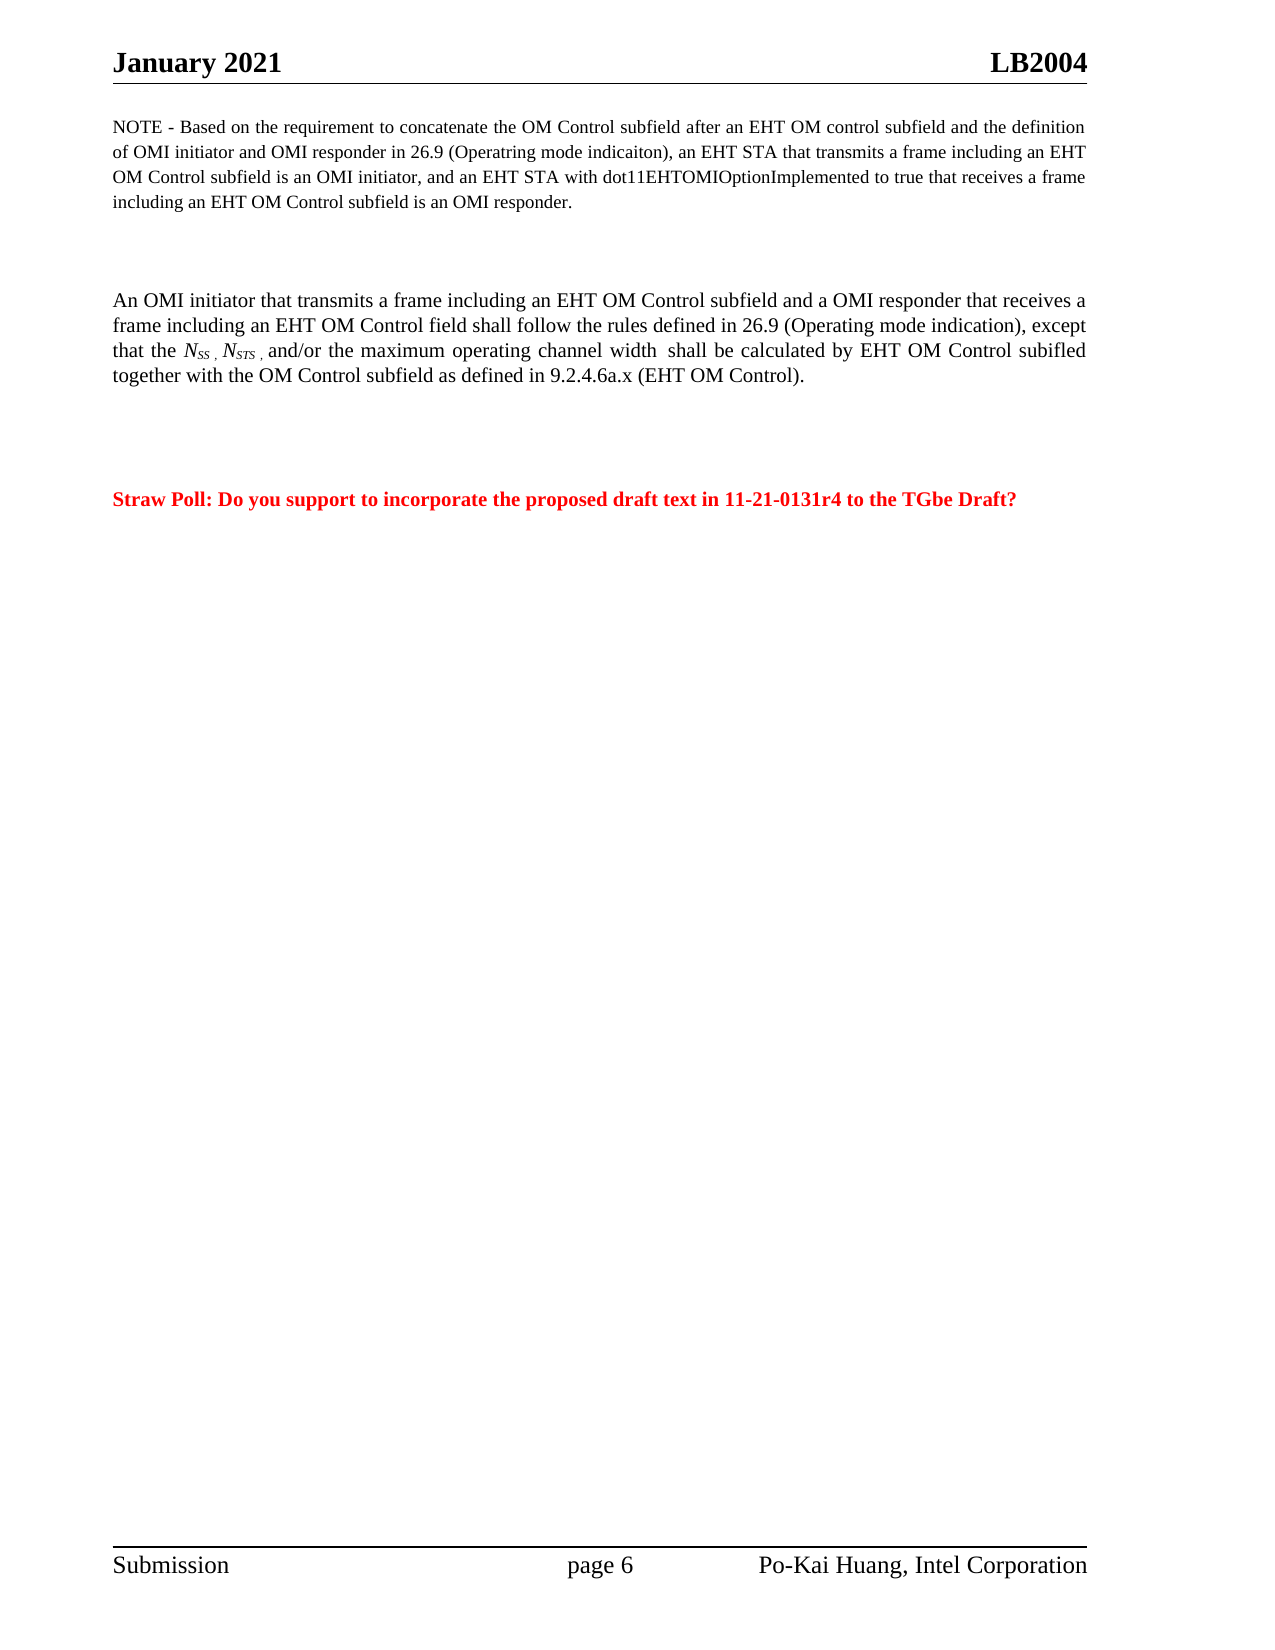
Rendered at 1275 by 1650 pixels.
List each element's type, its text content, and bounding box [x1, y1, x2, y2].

text NOTE - Based on the requirement to concatenate the OM Control subfield after an EHT OM control subfield and the definition of OMI initiator and OMI responder in 26.9 (Operatring mode indicaiton), an EHT STA that transmits a frame including an EHT OM Control subfield is an OMI initiator, and an EHT STA with dot11EHTOMIOptionImplemented to true that receives a frame including an EHT OM Control subfield is an OMI responder. [112, 112, 1087, 212]
text Straw Poll: Do you support to incorporate the proposed draft text in 11-21-0131r4 to the TGbe Draft? [112, 487, 1087, 511]
text An OMI initiator that transmits a frame including an EHT OM Control subfield and a OMI responder that receives a frame including an EHT OM Control field shall follow the rules defined in 26.9 (Operating mode indication), except that the NSS , NSTS , and/or the maximum operating channel width shall be calculated by EHT OM Control subifled together with the OM Control subfield as defined in 9.2.4.6a.x (EHT OM Control). [112, 287, 1087, 387]
